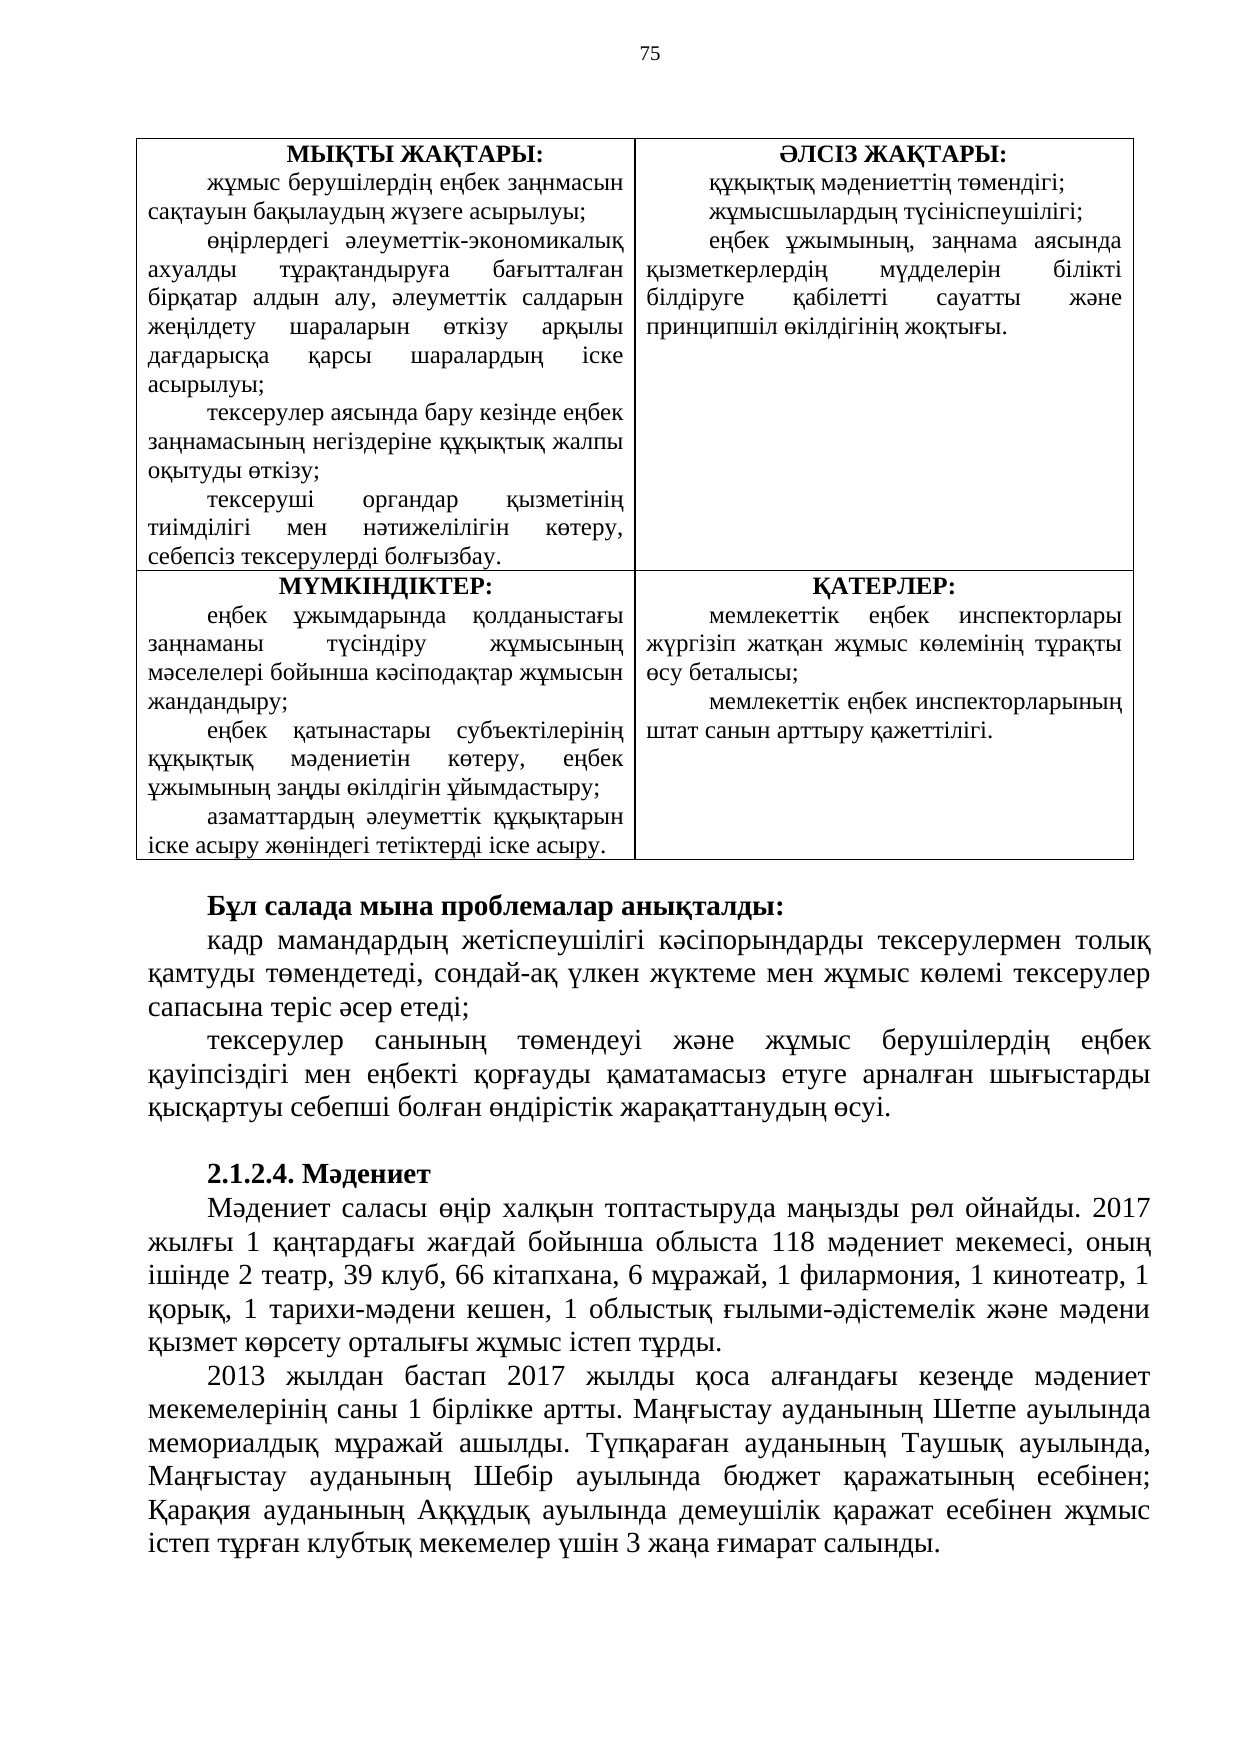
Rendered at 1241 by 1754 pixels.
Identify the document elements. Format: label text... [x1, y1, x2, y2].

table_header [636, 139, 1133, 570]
text кадр мамандардың жетіспеушілігі кәсіпорындарды тексерулермен толық қамтуды төмендетеді, сондай-ақ үлкен жүктеме мен жұмыс көлемі тексерулер сапасына теріс әсер етеді; [148, 922, 1152, 1022]
text Мәдениет саласы өңір халқын топтастыруда маңызды рөл ойнайды. 2017 жылғы 1 қаңтардағы жағдай бойынша облыста 118 мәдениет мекемесі, оның ішінде 2 театр, 39 клуб, 66 кітапхана, 6 мұражай, 1 филармония, 1 кинотеатр, 1 қорық, 1 тарихи-мәдени кешен, 1 облыстық ғылыми-әдістемелік және мәдени қызмет көрсету орталығы жұмыс істеп тұрды. [148, 1190, 1152, 1358]
text Бұл салада мына проблемалар анықталды: [148, 888, 1152, 922]
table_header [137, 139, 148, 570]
text тексерулер санының төмендеуі және жұмыс берушілердің еңбек қауіпсіздігі мен еңбекті қорғауды қаматамасыз етуге арналған шығыстарды қысқартуы себепші болған өндірістік жарақаттанудың өсуі. [148, 1022, 1152, 1123]
text 2.1.2.4. Мәдениет [148, 1157, 1152, 1190]
text 2013 жылдан бастап 2017 жылды қоса алғандағы кезеңде мәдениет мекемелерінің саны 1 бірлікке артты. Маңғыстау ауданының Шетпе ауылында мемориалдық мұражай ашылды. Түпқараған ауданының Таушық ауылында, Маңғыстау ауданының Шебір ауылында бюджет қаражатының есебінен; Қарақия ауданының Аққұдық ауылында демеушілік қаражат есебінен жұмыс істеп тұрған клубтық мекемелер үшін 3 жаңа ғимарат салынды. [148, 1358, 1152, 1559]
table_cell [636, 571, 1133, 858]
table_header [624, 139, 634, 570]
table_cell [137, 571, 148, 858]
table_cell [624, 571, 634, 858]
